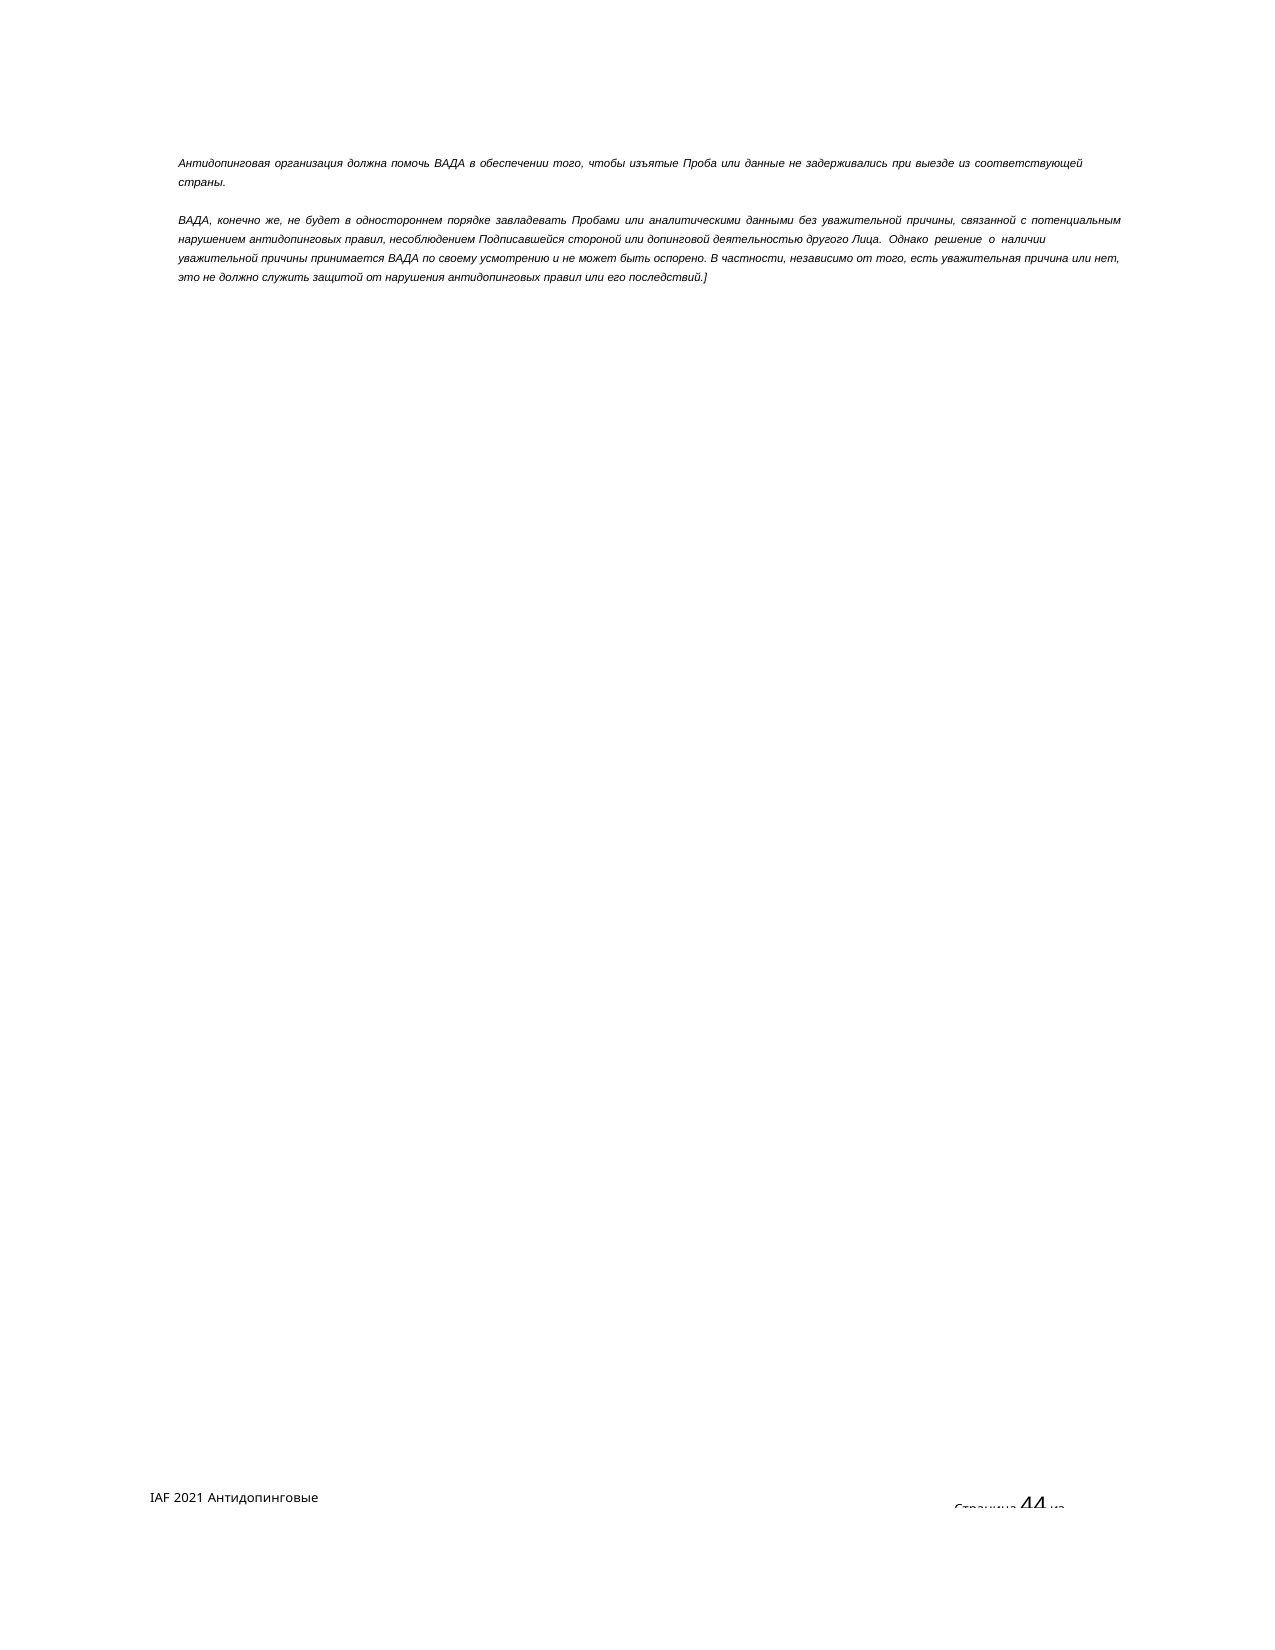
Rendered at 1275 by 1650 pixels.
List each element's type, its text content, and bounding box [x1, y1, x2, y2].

text Антидопинговая организация должна помочь ВАДА в обеспечении того, чтобы изъятые Проба или данные не задерживались при выезде из соответствующей страны. [178, 156, 1113, 189]
text ВАДА, конечно же, не будет в одностороннем порядке завладевать Пробами или аналитическими данными без уважительной причины, связанной с потенциальным нарушением антидопинговых правил, несоблюдением Подписавшейся стороной или допинговой деятельностью другого Лица. Однако решение о наличии уважительной причины принимается ВАДА по своему усмотрению и не может быть оспорено. В частности, независимо от того, есть уважительная причина или нет, это не должно служить защитой от нарушения антидопинговых правил или его последствий.] [178, 213, 1123, 284]
